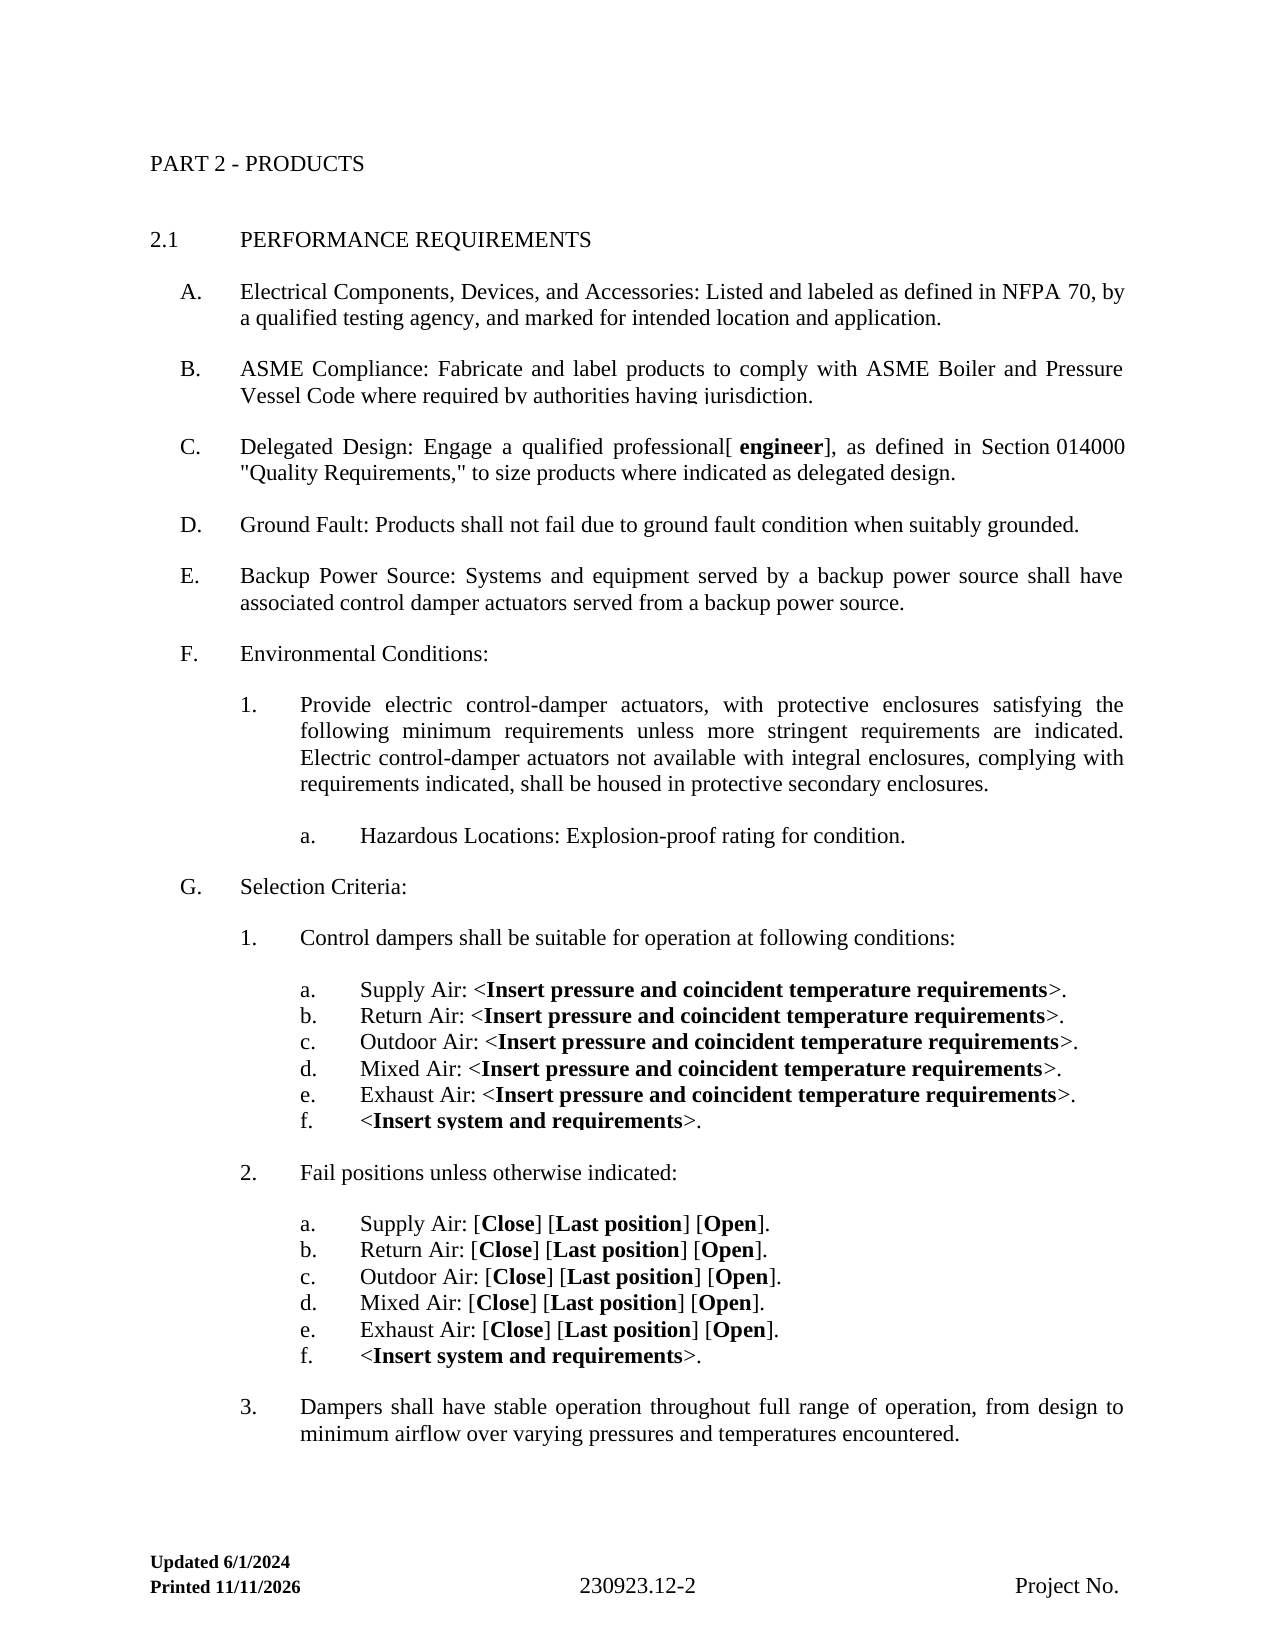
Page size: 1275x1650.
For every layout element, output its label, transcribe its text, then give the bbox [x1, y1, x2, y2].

text ASME Compliance: Fabricate and label products to comply with ASME Boiler and Pressure Vessel Code where required by authorities having jurisdiction. [180, 355, 1125, 404]
text Return Air: <Insert pressure and coincident temperature requirements>. [300, 1002, 1125, 1028]
text Supply Air: [Close] [Last position] [Open]. [300, 1210, 1125, 1237]
text Outdoor Air: <Insert pressure and coincident temperature requirements>. [300, 1028, 1125, 1055]
text Mixed Air: <Insert pressure and coincident temperature requirements>. [300, 1055, 1125, 1081]
text PERFORMANCE REQUIREMENTS [150, 226, 1125, 253]
text <Insert system and requirements>. [300, 1342, 1125, 1368]
text Ground Fault: Products shall not fail due to ground fault condition when suitably grounded. [180, 511, 1125, 537]
text Return Air: [Close] [Last position] [Open]. [300, 1237, 1125, 1263]
text Backup Power Source: Systems and equipment served by a backup power source shall have associated control damper actuators served from a backup power source. [180, 562, 1125, 615]
text Selection Criteria: [180, 873, 1125, 899]
text Dampers shall have stable operation throughout full range of operation, from design to minimum airflow over varying pressures and temperatures encountered. [240, 1393, 1125, 1446]
text Outdoor Air: [Close] [Last position] [Open]. [300, 1263, 1125, 1289]
text Provide electric control-damper actuators, with protective enclosures satisfying the following minimum requirements unless more stringent requirements are indicated. Electric control-damper actuators not available with integral enclosures, complying with requirements indicated, shall be housed in protective secondary enclosures. [240, 691, 1125, 797]
text PRODUCTS [150, 150, 1125, 172]
text Control dampers shall be suitable for operation at following conditions: [240, 924, 1125, 951]
text <Insert system and requirements>. [300, 1107, 1125, 1130]
text Delegated Design: Engage a qualified professional[ engineer], as defined in Section 014000 "Quality Requirements," to size products where indicated as delegated design. [180, 433, 1125, 486]
text Electrical Components, Devices, and Accessories: Listed and labeled as defined in NFPA 70, by a qualified testing agency, and marked for intended location and application. [180, 278, 1125, 330]
text Fail positions unless otherwise indicated: [240, 1159, 1125, 1185]
text Supply Air: <Insert pressure and coincident temperature requirements>. [300, 976, 1125, 1002]
text Exhaust Air: [Close] [Last position] [Open]. [300, 1316, 1125, 1342]
text Hazardous Locations: Explosion-proof rating for condition. [300, 822, 1125, 848]
text Exhaust Air: <Insert pressure and coincident temperature requirements>. [300, 1081, 1125, 1107]
text Environmental Conditions: [180, 640, 1125, 666]
text Mixed Air: [Close] [Last position] [Open]. [300, 1289, 1125, 1316]
